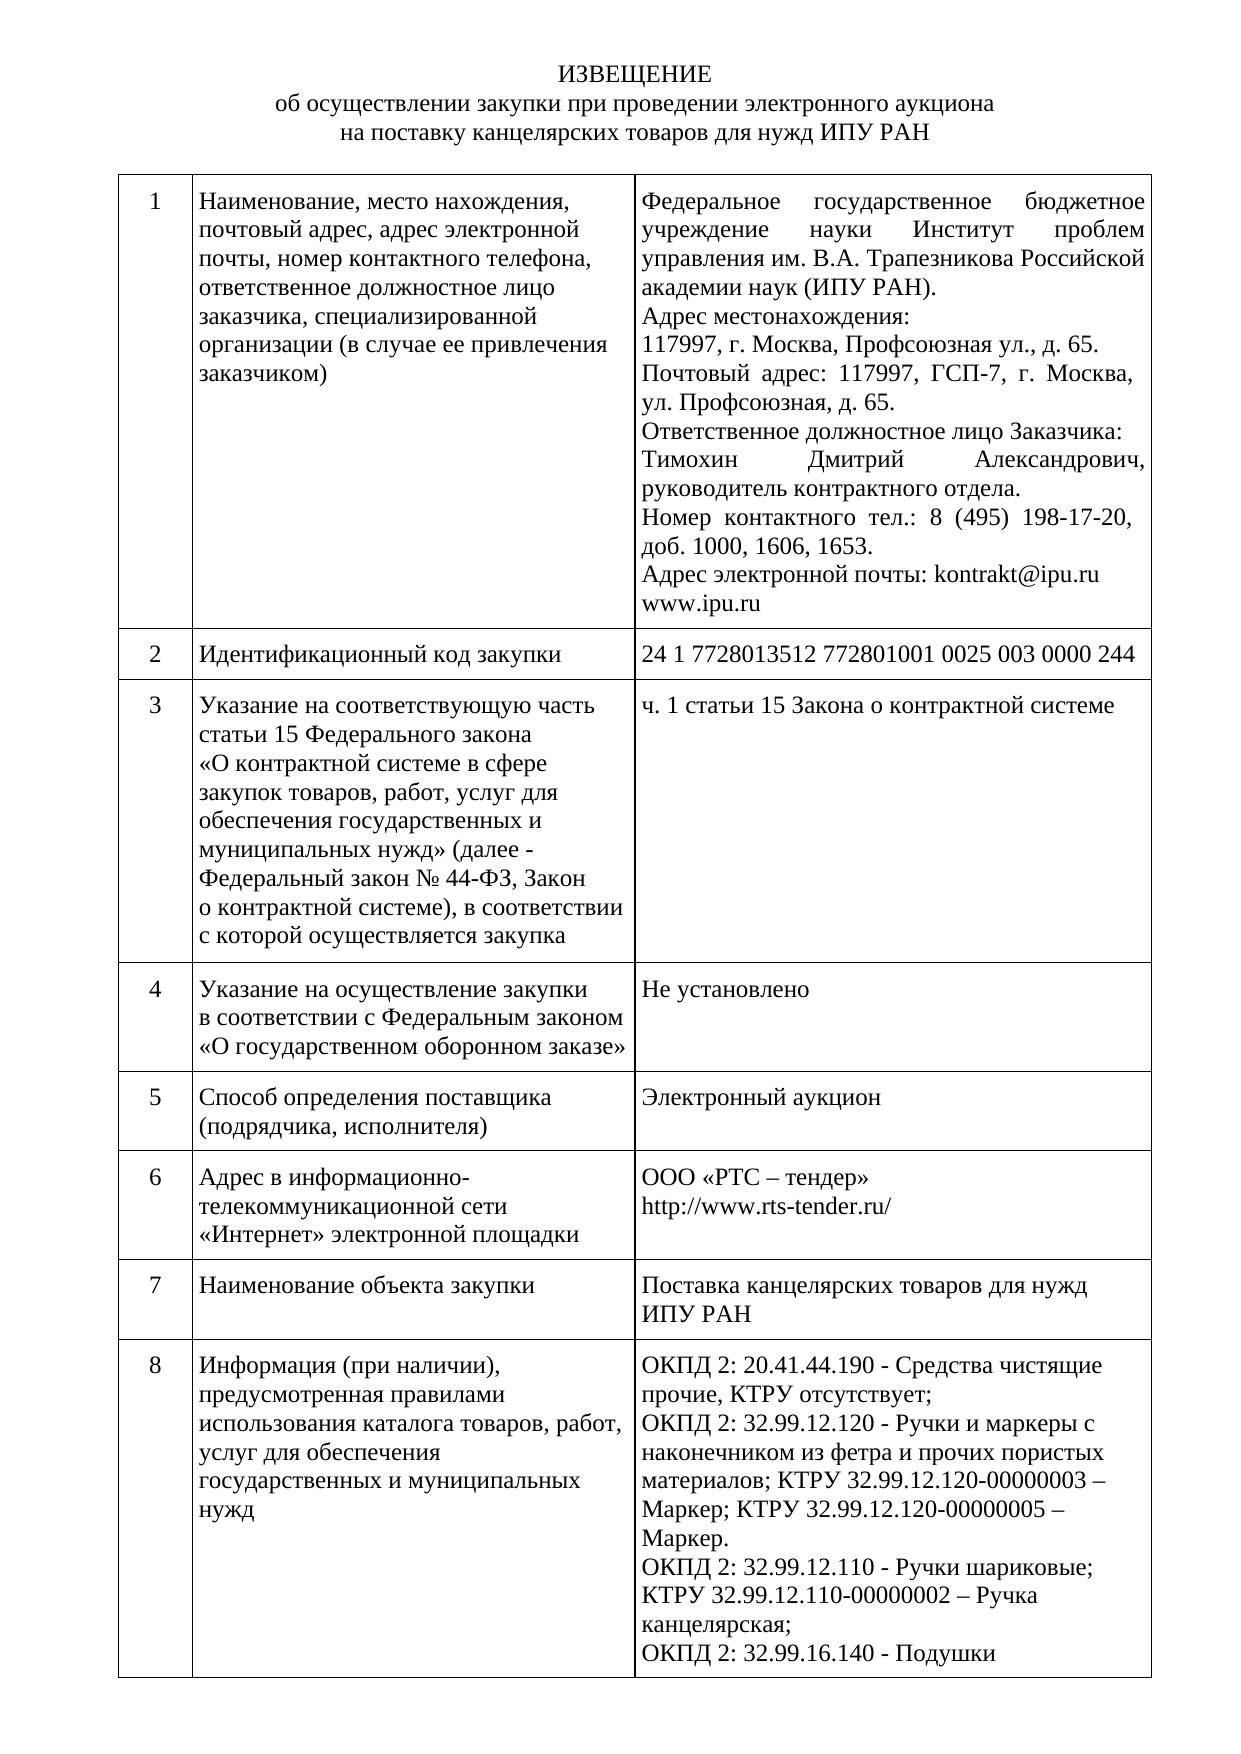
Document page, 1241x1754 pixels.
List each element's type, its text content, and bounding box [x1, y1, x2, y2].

table_cell Указание на осуществление закупки в соответствии с Федеральным законом «О государственном оборонном заказе» [193, 963, 634, 1071]
table_cell 6 [119, 1151, 192, 1259]
table_cell 3 [119, 680, 192, 962]
table_cell 24 1 7728013512 772801001 0025 003 0000 244 [636, 629, 1151, 679]
table_cell Указание на соответствующую часть статьи 15 Федерального закона «О контрактной системе в сфере закупок товаров, работ, услуг для обеспечения государственных и муниципальных нужд» (далее - Федеральный закон № 44-ФЗ, Закон о контрактной системе), в соответствии с которой осуществляется закупка [193, 680, 634, 962]
table_cell Идентификационный код закупки [193, 629, 634, 679]
text на поставку канцелярских товаров для нужд ИПУ РАН [118, 117, 1152, 145]
table_header Наименование, место нахождения, почтовый адрес, адрес электронной почты, номер контактного телефона, ответственное должностное лицо заказчика, специализированной организации (в случае ее привлечения заказчиком) [193, 175, 634, 628]
table_cell Поставка канцелярских товаров для нужд ИПУ РАН [636, 1260, 1151, 1339]
table_cell Электронный аукцион [636, 1072, 1151, 1150]
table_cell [636, 1340, 1151, 1677]
table_cell 7 [119, 1260, 192, 1339]
table_cell Наименование объекта закупки [193, 1260, 634, 1339]
table_cell Не установлено [636, 963, 1151, 1071]
table_cell 2 [119, 629, 192, 679]
text ИЗВЕЩЕНИЕ [118, 59, 1152, 88]
text об осуществлении закупки при проведении электронного аукциона [118, 88, 1152, 117]
table_cell Способ определения поставщика (подрядчика, исполнителя) [193, 1072, 634, 1150]
table_header 1 [119, 175, 192, 628]
table_cell 8 [119, 1340, 192, 1677]
table_header Федеральное государственное бюджетное учреждение науки Институт проблем управления им. В.А. Трапезникова Российской академии наук (ИПУ РАН). Адрес местонахождения: 117997, г. Москва, Профсоюзная ул., д. 65. Почтовый адрес: 117997, ГСП-7, г. Москва, ул. Профсоюзная, д. 65. Ответственное должностное лицо Заказчика: Тимохин Дмитрий Александрович, руководитель контрактного отдела. Номер контактного тел.: 8 (495) 198-17-20, доб. 1000, 1606, 1653. Адрес электронной почты: kontrakt@ipu.ru www.ipu.ru [636, 175, 1151, 628]
table_cell ООО «РТС – тендер» http://www.rts-tender.ru/ [636, 1151, 1151, 1259]
table_cell ч. 1 статьи 15 Закона о контрактной системе [636, 680, 1151, 962]
table_cell 5 [119, 1072, 192, 1150]
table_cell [193, 1340, 634, 1677]
table_cell Адрес в информационно-телекоммуникационной сети «Интернет» электронной площадки [193, 1151, 634, 1259]
table_cell 4 [119, 963, 192, 1071]
